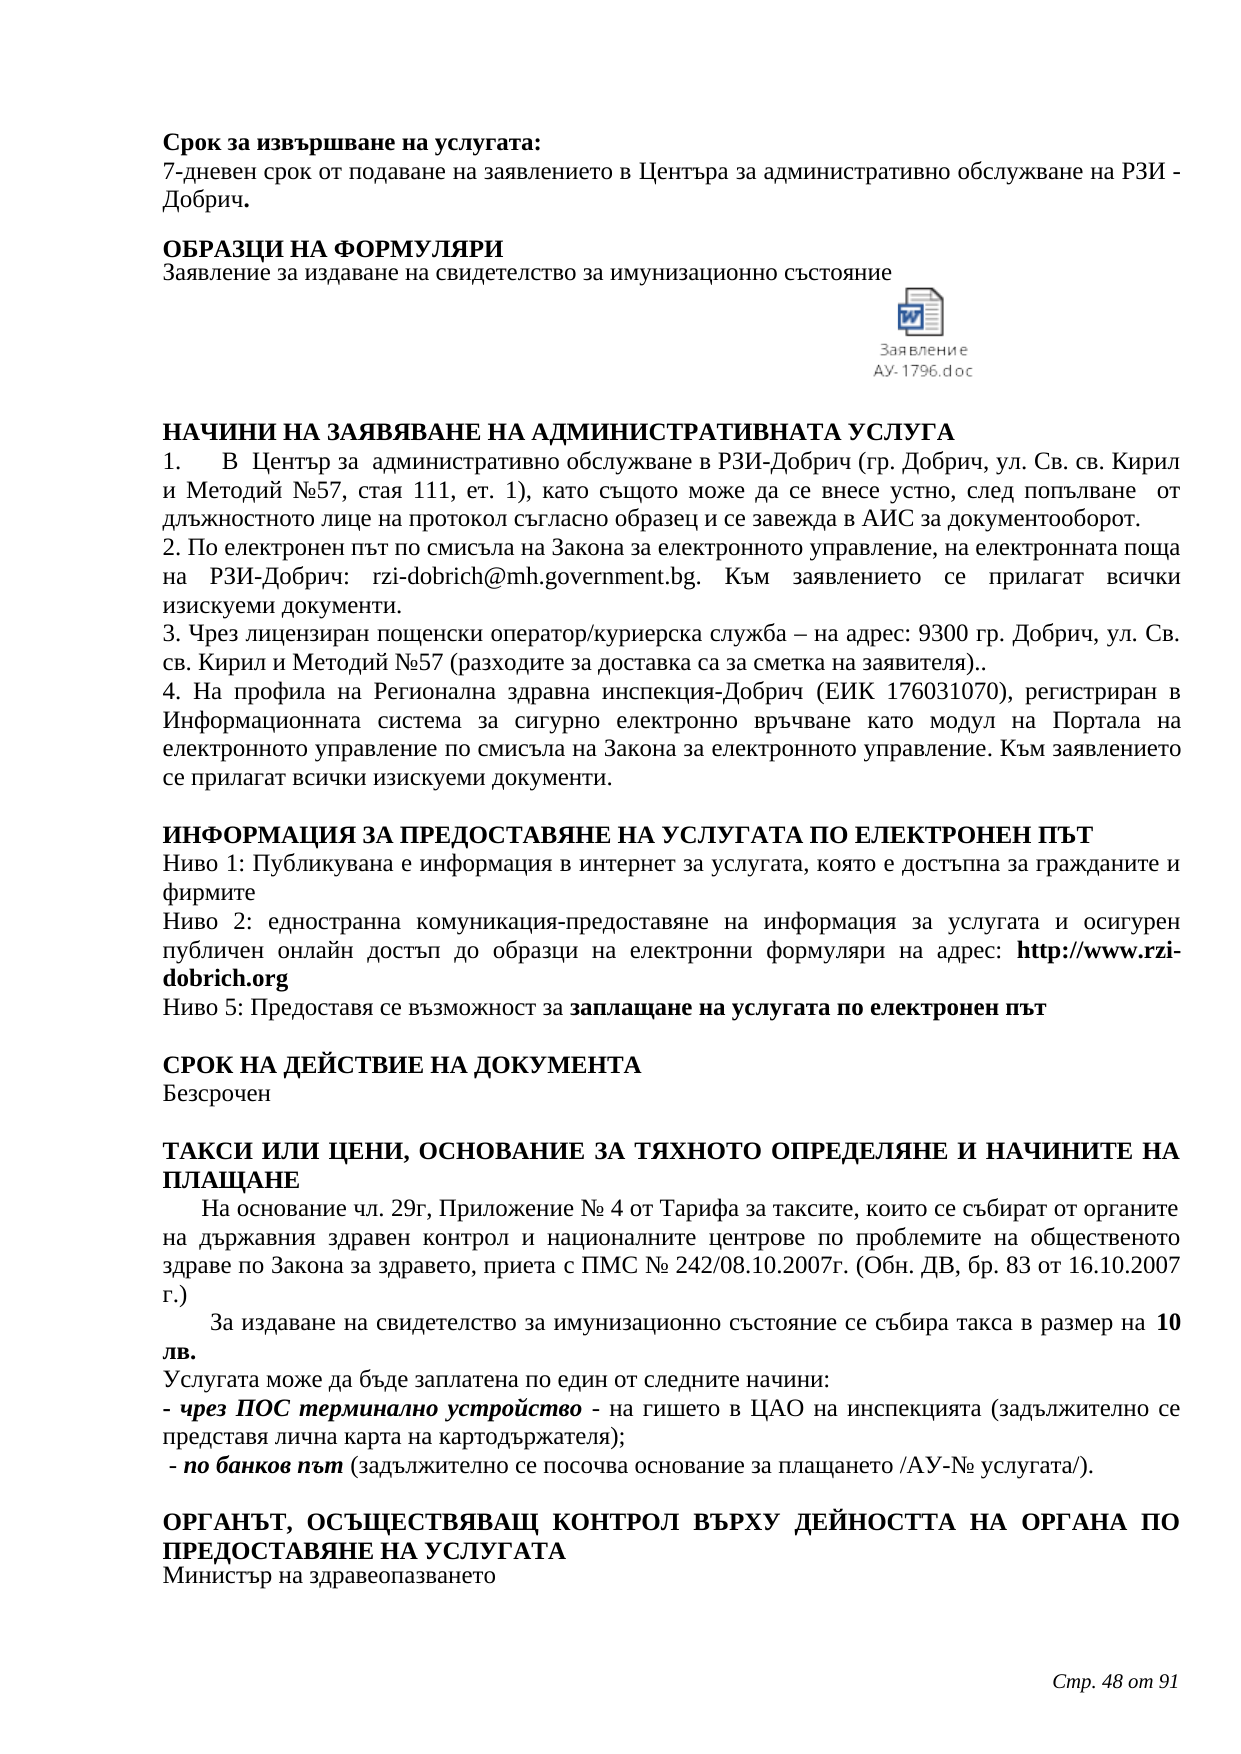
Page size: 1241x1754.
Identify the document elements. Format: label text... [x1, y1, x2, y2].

text Срок за извършване на услугата: [162, 128, 1181, 156]
text Ниво 5: Предоставя се възможност за заплащане на услугата по електронен път [162, 992, 1181, 1021]
text СРОК НА ДЕЙСТВИЕ НА ДОКУМЕНТА [162, 1050, 1181, 1078]
text 2. По електронен път по смисъла на Закона за електронното управление, на електронната поща на РЗИ-Добрич: rzi-dobrich@mh.government.bg. Към заявлението се прилагат всички изискуеми документи. [162, 532, 1181, 618]
text ТАКСИ ИЛИ ЦЕНИ, ОСНОВАНИЕ ЗА ТЯХНОТО ОПРЕДЕЛЯНЕ И НАЧИНИТЕ НА ПЛАЩАНЕ [162, 1136, 1181, 1193]
text ОБРАЗЦИ НА ФОРМУЛЯРИ [162, 239, 1181, 262]
text 7-дневен срок от подаване на заявлението в Центъра за административно обслужване на РЗИ - Добрич. [162, 156, 1181, 213]
text ОРГАНЪТ, ОСЪЩЕСТВЯВАЩ КОНТРОЛ ВЪРХУ ДЕЙНОСТТА НА ОРГАНА ПО ПРЕДОСТАВЯНЕ НА УСЛУГАТА [162, 1507, 1181, 1565]
text Заявление за издаване на свидетелство за имунизационно състояние [162, 262, 1181, 285]
text На основание чл. 29г, Приложение № 4 от Тарифа за таксите, които се събират от органите на държавния здравен контрол и националните центрове по проблемите на общественото здраве по Закона за здравето, приета с ПМС № 242/08.10.2007г. (Обн. ДВ, бр. 83 от 16.10.2007 г.) [162, 1193, 1181, 1308]
text Министър на здравеопазването [162, 1565, 1181, 1588]
text НАЧИНИ НА ЗАЯВЯВАНЕ НА АДМИНИСТРАТИВНАТА УСЛУГА [162, 417, 1181, 446]
text - по банков път (задължително се посочва основание за плащането /АУ-№ услугата/). [162, 1450, 1181, 1479]
text Ниво 1: Публикувана е информация в интернет за услугата, която е достъпна за гражданите и фирмите [162, 848, 1181, 906]
list В Център за административно обслужване в РЗИ-Добрич (гр. Добрич, ул. Св. св. Кирил и Методий №57, стая 111, ет. 1), като същото може да се внесе устно, след попълване от длъжностното лице на протокол съгласно образец и се завежда в АИС за документооборот. [162, 446, 1181, 532]
text - чрез ПОС терминално устройство - на гишето в ЦАО на инспекцията (задължително се представя лична карта на картодържателя); [162, 1393, 1181, 1450]
text ИНФОРМАЦИЯ ЗА ПРЕДОСТАВЯНЕ НА УСЛУГАТА ПО ЕЛЕКТРОНЕН ПЪТ [162, 820, 1181, 848]
text Услугата може да бъде заплатена по един от следните начини: [162, 1365, 1181, 1393]
text 4. На профила на Регионална здравна инспекция-Добрич (ЕИК 176031070), регистриран в Информационната система за сигурно електронно връчване като модул на Портала на електронното управление по смисъла на Закона за електронното управление. Към заявлението се прилагат всички изискуеми документи. [162, 676, 1181, 791]
text 3. Чрез лицензиран пощенски оператор/куриерска служба – на адрес: 9300 гр. Добрич, ул. Св. св. Кирил и Методий №57 (разходите за доставка са за сметка на заявителя).. [162, 618, 1181, 676]
text За издаване на свидетелство за имунизационно състояние се събира такса в размер на 10 лв. [162, 1308, 1181, 1365]
text Ниво 2: едностранна комуникация-предоставяне на информация за услугата и осигурен публичен онлайн достъп до образци на електронни формуляри на адрес: http://www.rzi-dobrich.org [162, 906, 1181, 992]
text Безсрочен [162, 1078, 1181, 1107]
